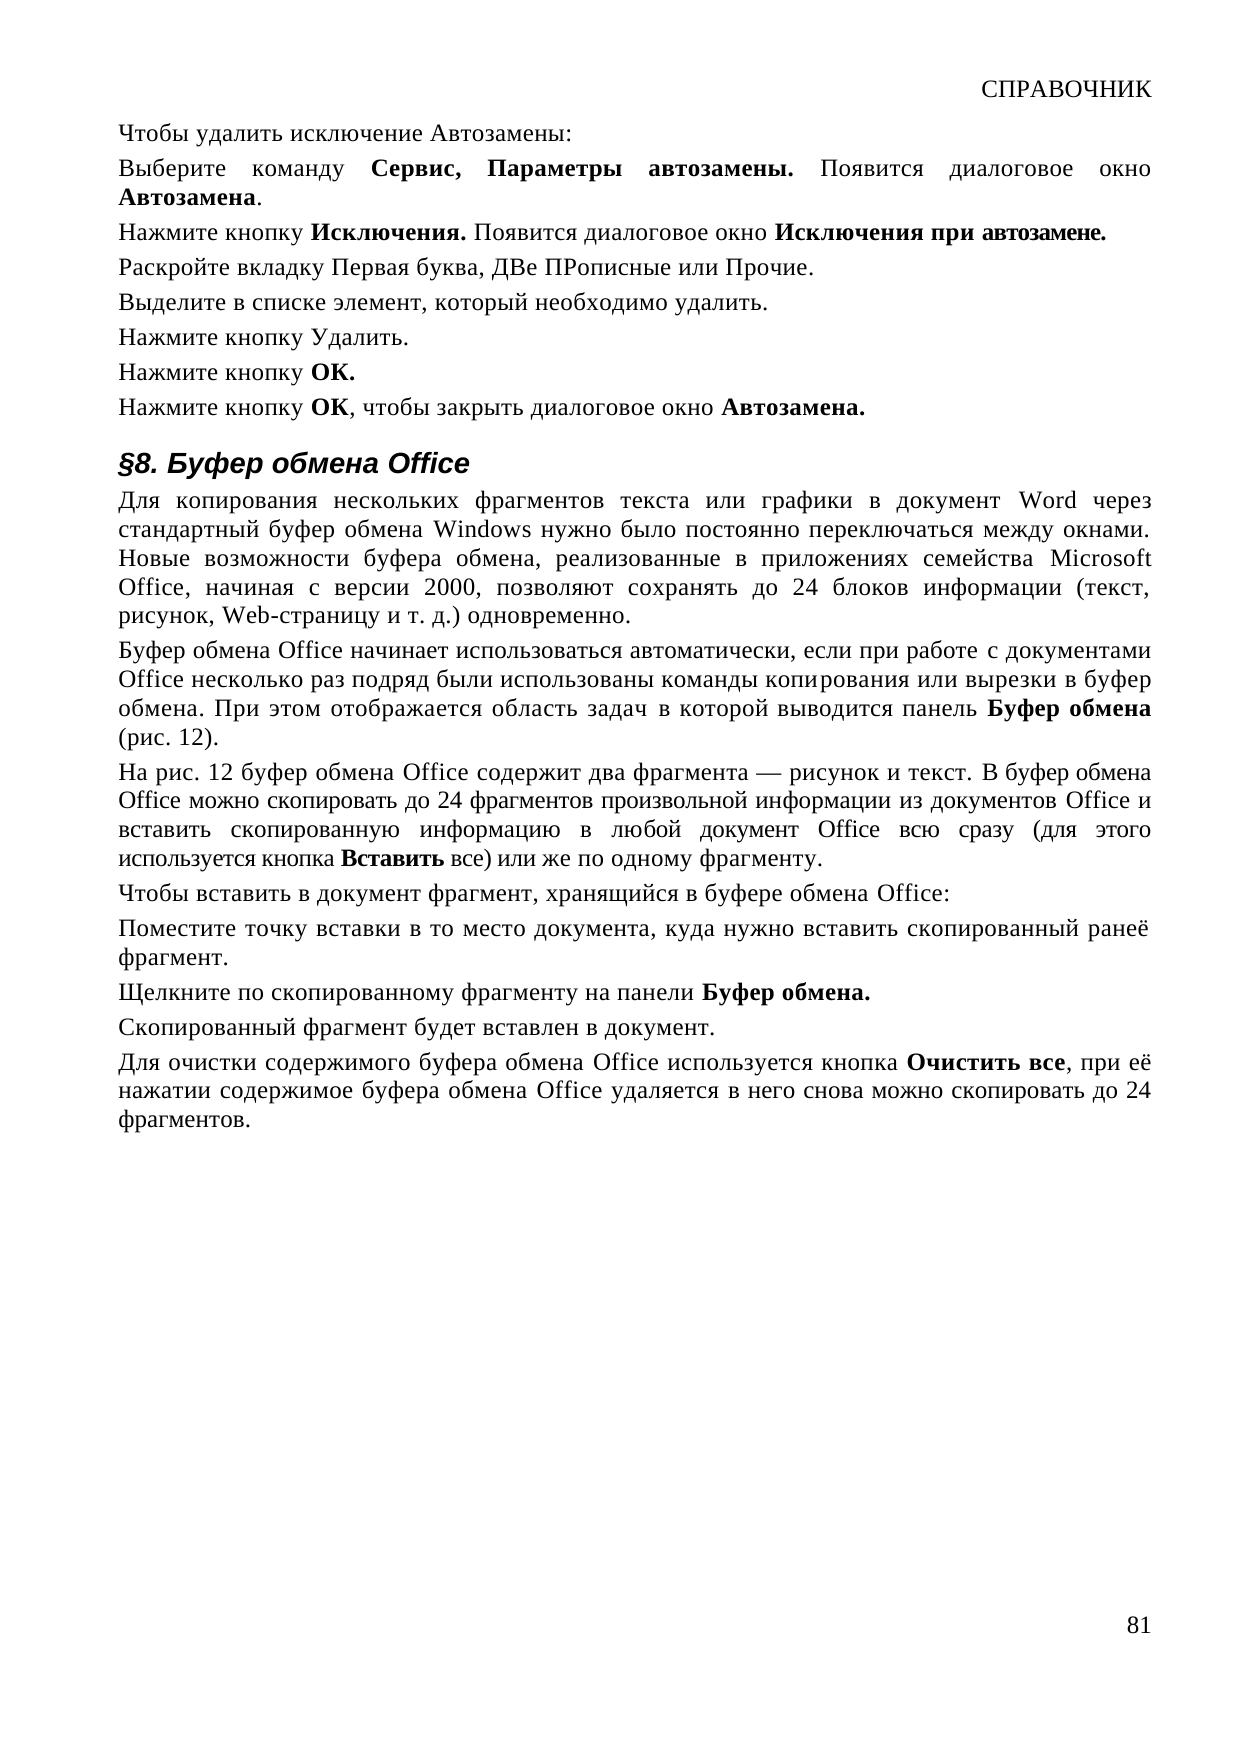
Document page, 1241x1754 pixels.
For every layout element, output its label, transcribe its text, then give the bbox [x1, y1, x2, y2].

text Щелкните по скопированному фрагменту на панели Буфер обмена. [118, 977, 1152, 1005]
text Нажмите кнопку Исключения. Появится диалоговое окно Исключения при автозамене. [118, 217, 1152, 246]
text Чтобы удалить исключение Автозамены: [118, 118, 1152, 147]
text Поместите точку вставки в то место документа, куда нужно вставить скопированный ранеё фрагмент. [118, 913, 1152, 970]
subtitle Буфер обмена Office [118, 446, 1152, 479]
text Буфер обмена Office начинает использоваться автоматически, если при работе с документами Office несколько раз подряд были использованы команды копирования или вырезки в буфер обмена. При этом отображается область задач в которой выводится панель Буфер обмена (рис. 12). [118, 635, 1152, 750]
text Чтобы вставить в документ фрагмент, хранящийся в буфере обмена Office: [118, 878, 1152, 907]
text Для очистки содержимого буфера обмена Office используется кнопка Очистить все, при её нажатии содержимое буфера обмена Office удаляется в него снова можно скопировать до 24 фрагментов. [118, 1047, 1152, 1133]
text Нажмите кнопку ОК. [118, 357, 1152, 386]
text Нажмите кнопку ОК, чтобы закрыть диалоговое окно Автозамена. [118, 392, 1152, 421]
text На рис. 12 буфер обмена Office содержит два фрагмента — рисунок и текст. В буфер обмена Office можно скопировать до 24 фрагментов произвольной информации из документов Office и вставить скопированную информацию в любой документ Office всю сразу (для этого используется кнопка Вставить все) или же по одному фрагменту. [118, 757, 1152, 872]
text Нажмите кнопку Удалить. [118, 322, 1152, 351]
text Для копирования нескольких фрагментов текста или графики в документ Word через стандартный буфер обмена Windows нужно было постоянно переключаться между окнами. Новые возможности буфера обмена, реализованные в приложениях семейства Microsoft Office, начиная с версии 2000, позволяют сохранять до 24 блоков информации (текст, рисунок, Web-страницу и т. д.) одновременно. [118, 485, 1152, 629]
text Раскройте вкладку Первая буква, ДВе ПРописные или Прочие. [118, 252, 1152, 281]
text Выделите в списке элемент, который необходимо удалить. [118, 287, 1152, 316]
text Скопированный фрагмент будет вставлен в документ. [118, 1012, 1152, 1040]
text Выберите команду Сервис, Параметры автозамены. Появится диалоговое окно Автозамена. [118, 153, 1152, 211]
